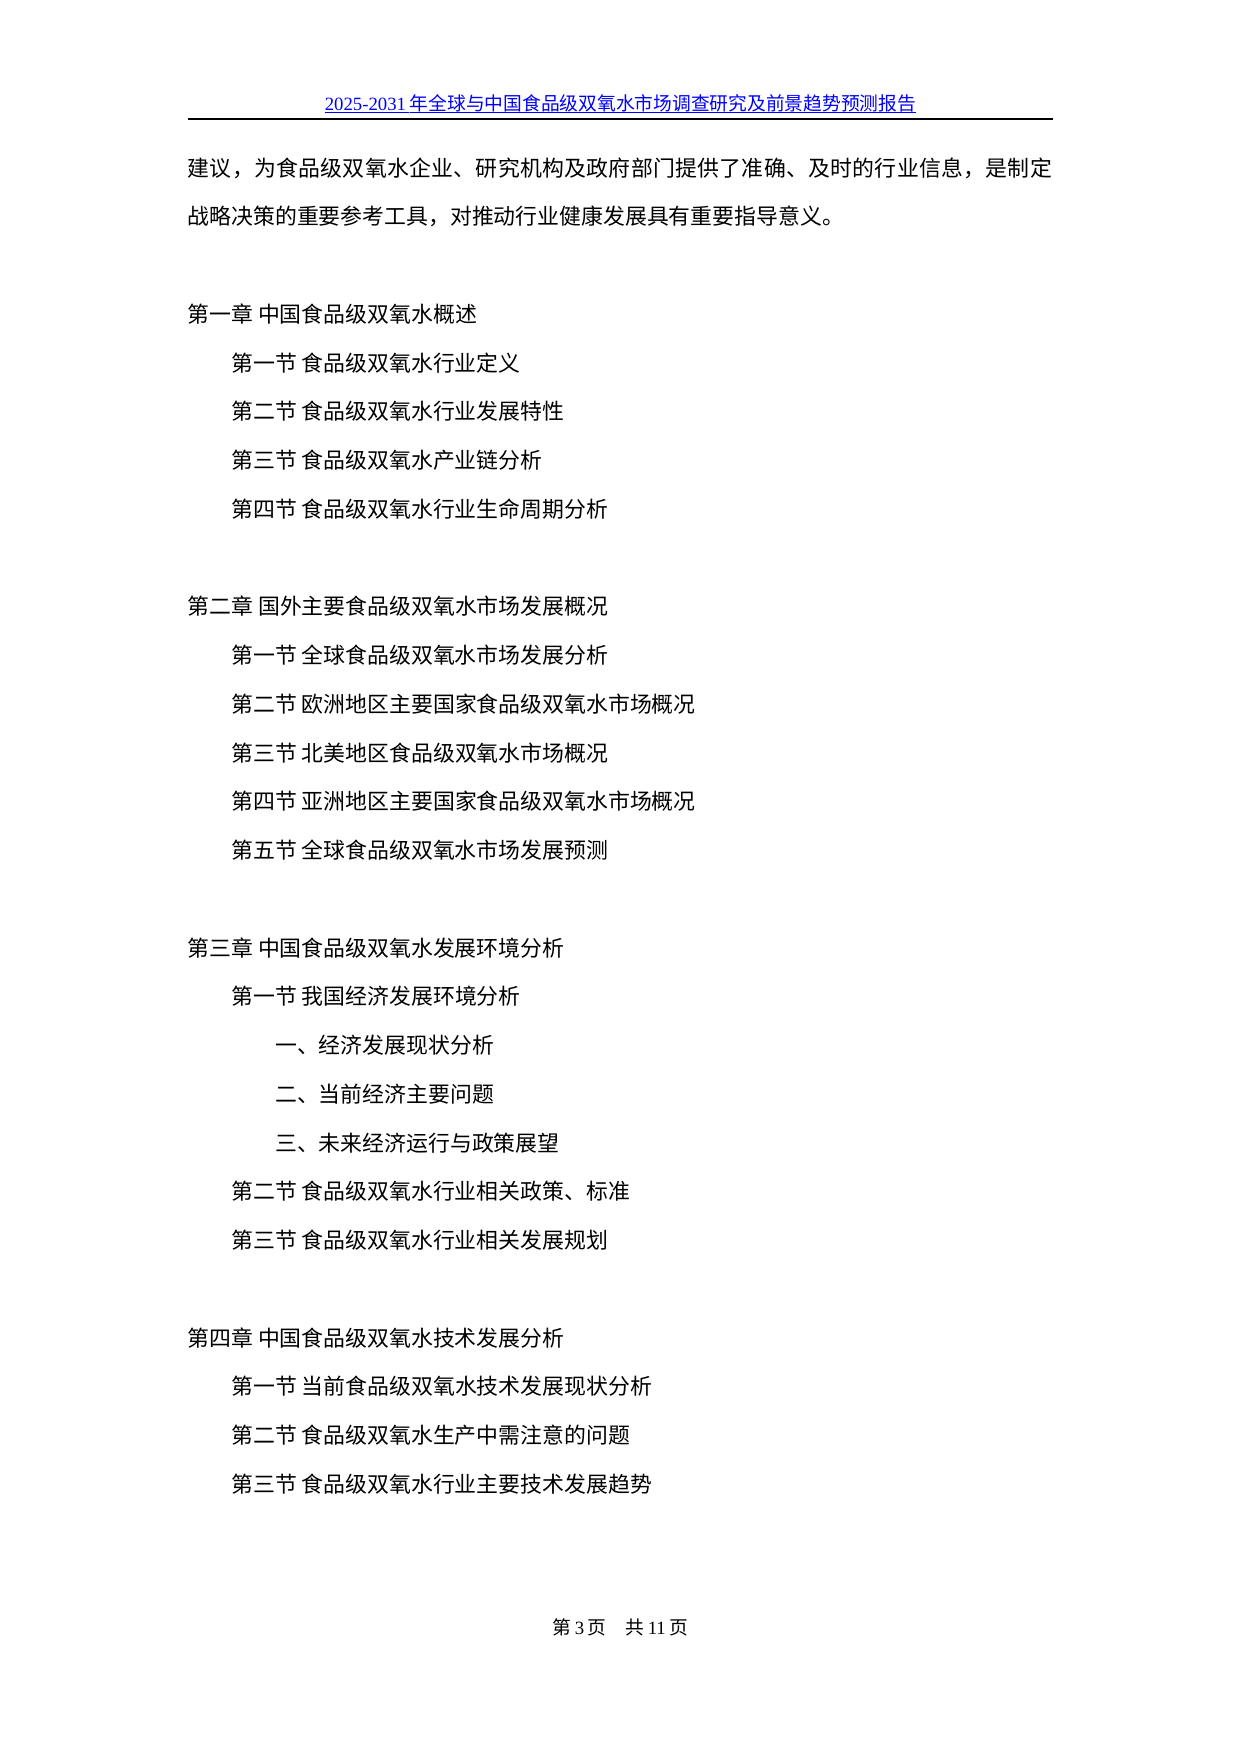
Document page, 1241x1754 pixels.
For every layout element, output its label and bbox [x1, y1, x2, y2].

text [187, 150, 1053, 1499]
